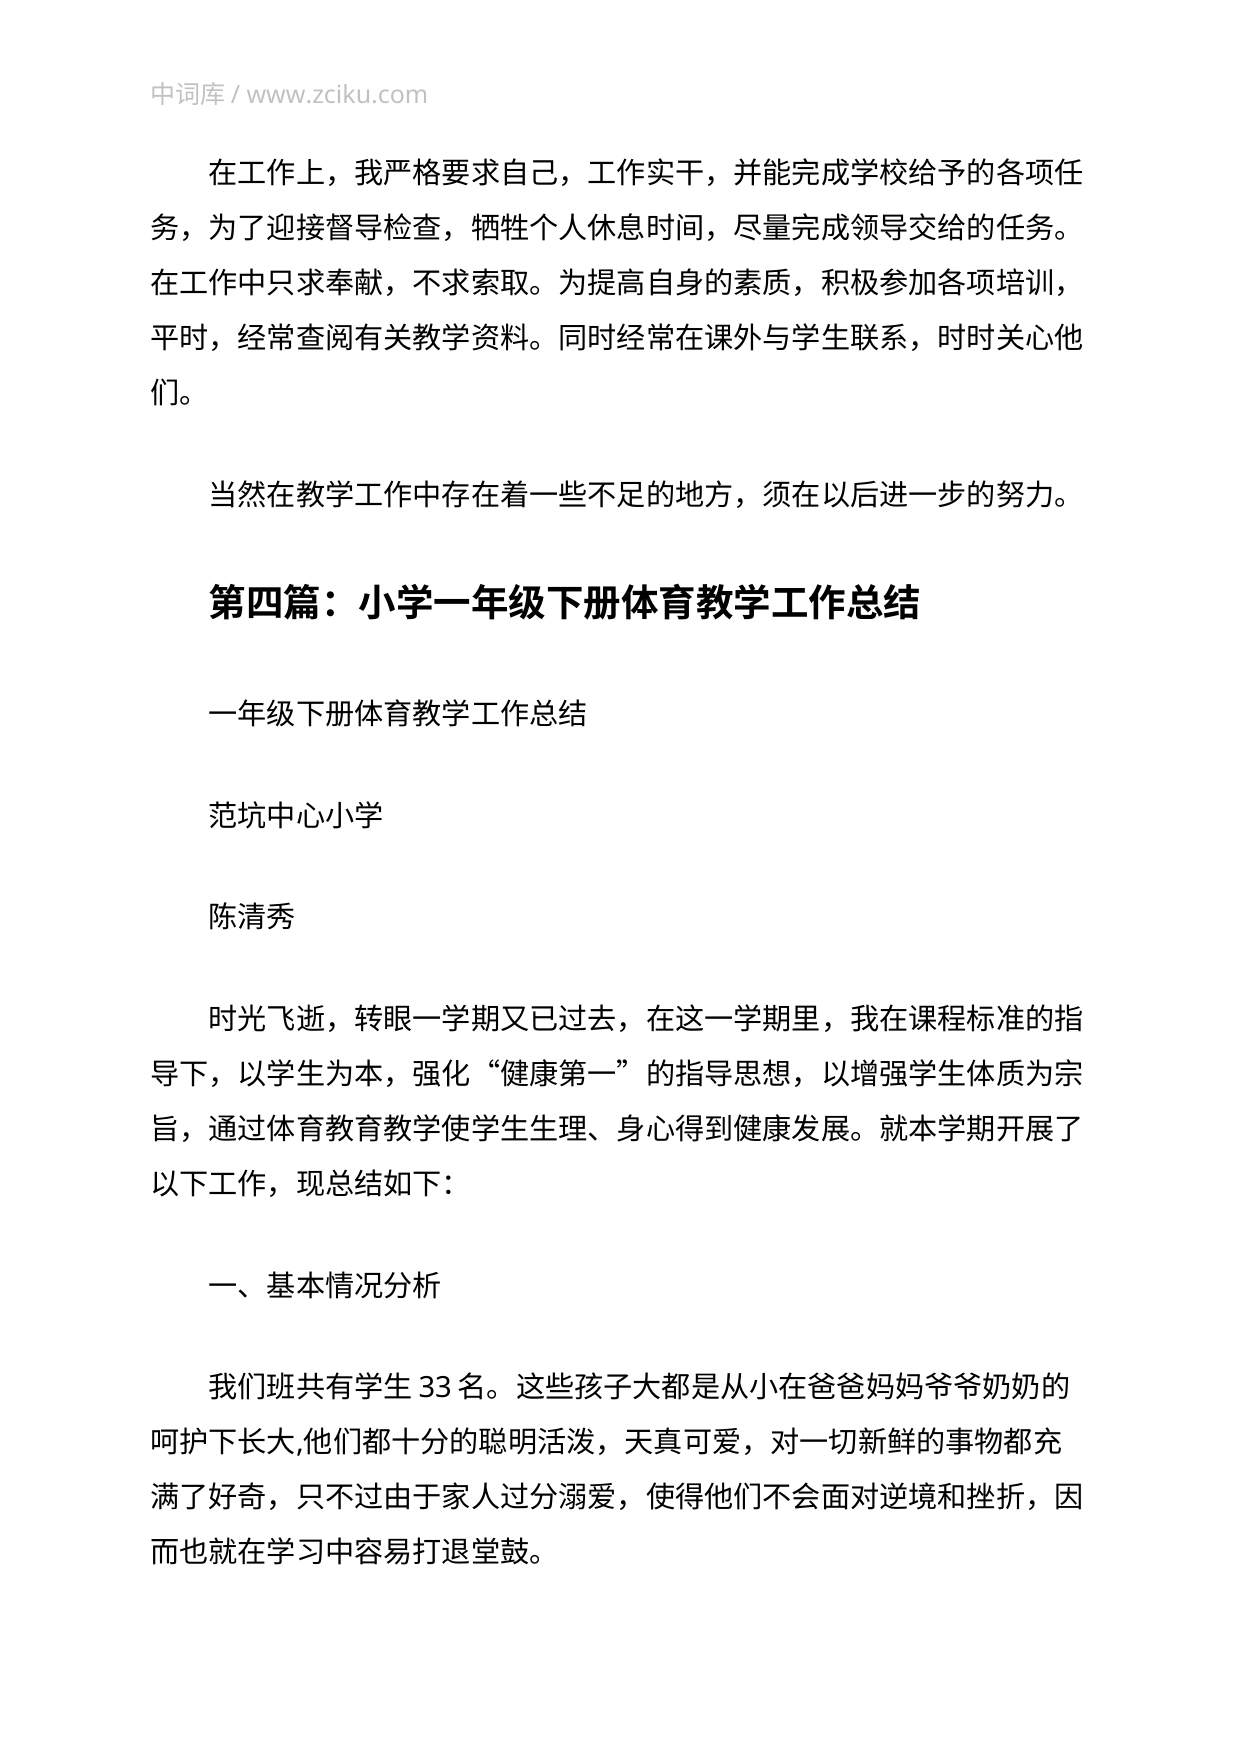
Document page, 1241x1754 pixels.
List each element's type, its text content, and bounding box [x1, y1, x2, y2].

text 一、基本情况分析 [150, 1262, 1090, 1304]
text 当然在教学工作中存在着一些不足的地方，须在以后进一步的努力。 [150, 471, 1090, 514]
text 时光飞逝，转眼一学期又已过去，在这一学期里，我在课程标准的指导下，以学生为本，强化“健康第一”的指导思想，以增强学生体质为宗旨，通过体育教育教学使学生生理、身心得到健康发展。就本学期开展了以下工作，现总结如下： [150, 996, 1090, 1203]
text 第四篇：小学一年级下册体育教学工作总结 [150, 573, 1090, 627]
text 范坑中心小学 [150, 792, 1090, 834]
text 陈清秀 [150, 894, 1090, 936]
text 我们班共有学生33名。这些孩子大都是从小在爸爸妈妈爷爷奶奶的呵护下长大,他们都十分的聪明活泼，天真可爱，对一切新鲜的事物都充满了好奇，只不过由于家人过分溺爱，使得他们不会面对逆境和挫折，因而也就在学习中容易打退堂鼓。 [150, 1364, 1090, 1571]
text 一年级下册体育教学工作总结 [150, 691, 1090, 733]
text 在工作上，我严格要求自己，工作实干，并能完成学校给予的各项任务，为了迎接督导检查，牺牲个人休息时间，尽量完成领导交给的任务。在工作中只求奉献，不求索取。为提高自身的素质，积极参加各项培训，平时，经常查阅有关教学资料。同时经常在课外与学生联系，时时关心他们。 [150, 150, 1090, 412]
